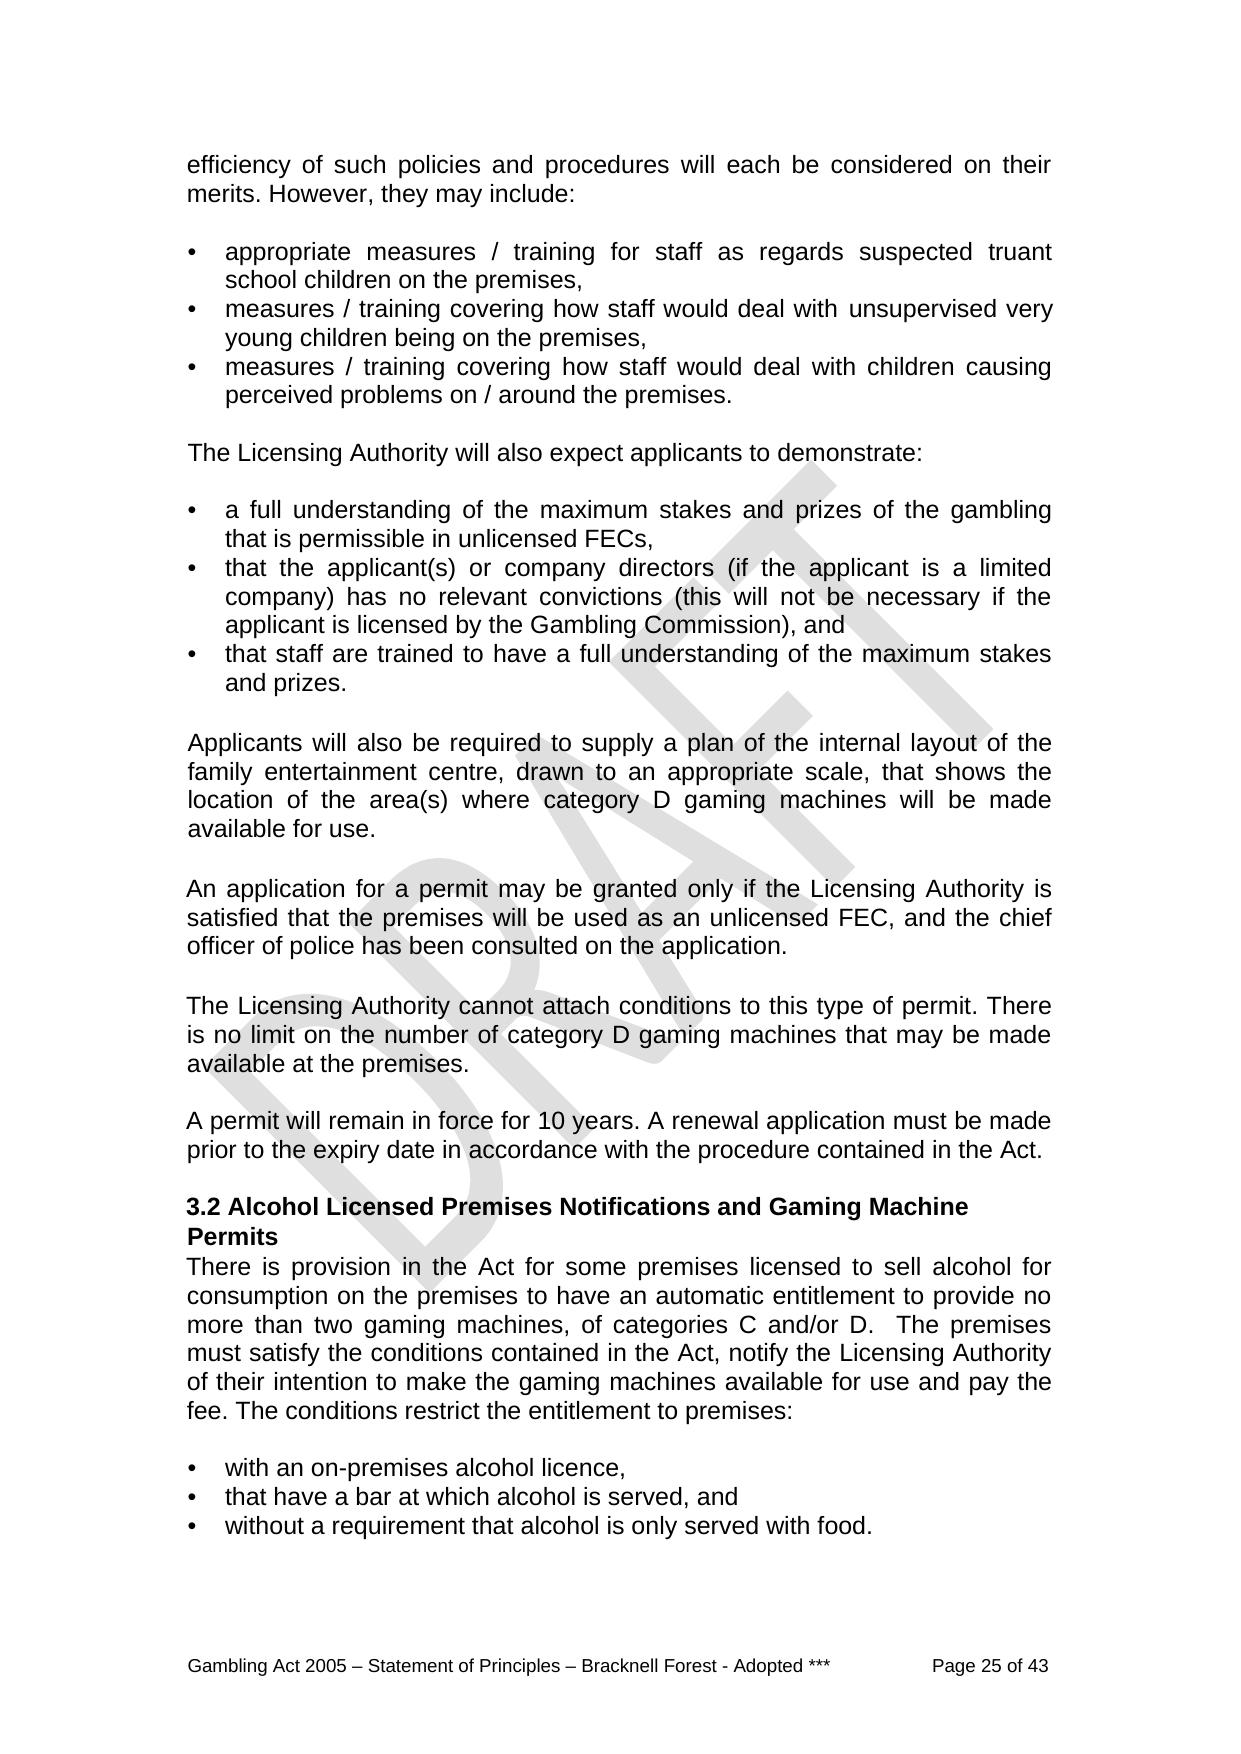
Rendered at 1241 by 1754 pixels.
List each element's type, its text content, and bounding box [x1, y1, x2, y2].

list without a requirement that alcohol is only served with food. [187, 1511, 1053, 1539]
text A permit will remain in force for 10 years. A renewal application must be made prior to the expiry date in accordance with the procedure contained in the Act. [186, 1106, 1053, 1163]
text The Licensing Authority will also expect applicants to demonstrate: [187, 438, 1053, 467]
subtitle 3.2 Alcohol Licensed Premises Notifications and Gaming Machine Permits [186, 1192, 1054, 1251]
text Applicants will also be required to supply a plan of the internal layout of the family entertainment centre, drawn to an appropriate scale, that shows the location of the area(s) where category D gaming machines will be made available for use. [187, 728, 1054, 843]
list measures / training covering how staff would deal with children causing perceived problems on / around the premises. [187, 352, 1053, 409]
list with an on-premises alcohol licence, [187, 1453, 1053, 1482]
list a full understanding of the maximum stakes and prizes of the gambling that is permissible in unlicensed FECs, [187, 495, 1053, 553]
text There is provision in the Act for some premises licensed to sell alcohol for consumption on the premises to have an automatic entitlement to provide no more than two gaming machines, of categories C and/or D. The premises must satisfy the conditions contained in the Act, notify the Licensing Authority of their intention to make the gaming machines available for use and pay the fee. The conditions restrict the entitlement to premises: [186, 1252, 1053, 1424]
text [186, 150, 1053, 208]
text An application for a permit may be granted only if the Licensing Authority is satisfied that the premises will be used as an unlicensed FEC, and the chief officer of police has been consulted on the application. [186, 874, 1053, 960]
list measures / training covering how staff would deal with unsupervised very young children being on the premises, [187, 294, 1053, 352]
list appropriate measures / training for staff as regards suspected truant school children on the premises, [187, 237, 1053, 294]
list that staff are trained to have a full understanding of the maximum stakes and prizes. [187, 639, 1053, 697]
list that have a bar at which alcohol is served, and [187, 1482, 1053, 1511]
list that the applicant(s) or company directors (if the applicant is a limited company) has no relevant convictions (this will not be necessary if the applicant is licensed by the Gambling Commission), and [187, 553, 1053, 639]
text The Licensing Authority cannot attach conditions to this type of permit. There is no limit on the number of category D gaming machines that may be made available at the premises. [186, 991, 1053, 1077]
